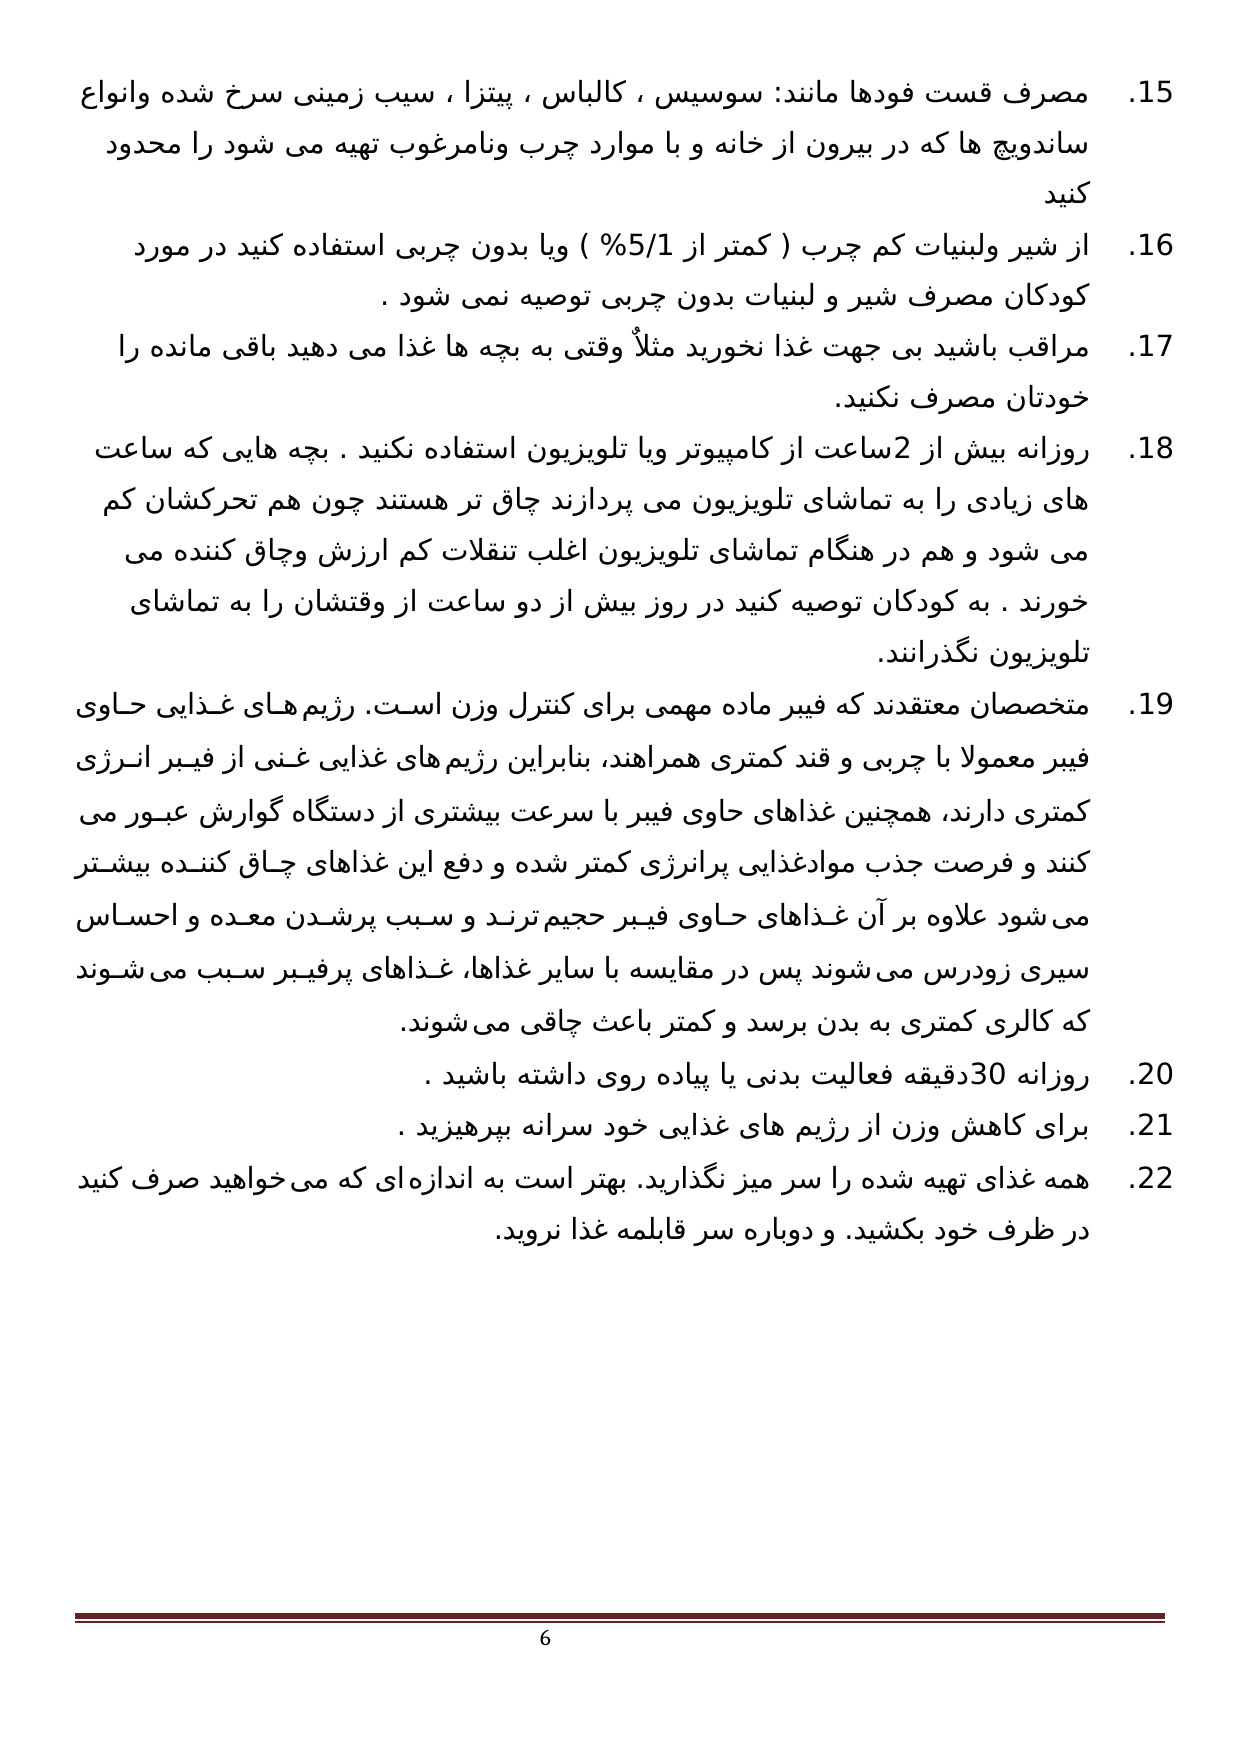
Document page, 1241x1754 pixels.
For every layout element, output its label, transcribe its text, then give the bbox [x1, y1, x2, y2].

list از شیر ولبنیات کم چرب ( کمتر از 5/1% ) ویا بدون چربی استفاده کنید در مورد کودکان مصرف شیر و لبنیات بدون چربی توصیه نمی شود . [75, 228, 1128, 313]
list روزانه 30دقیقه فعالیت بدنی یا پیاده روی داشته باشید . [75, 1058, 1128, 1092]
list روزانه بیش از 2ساعت از کامپیوتر ویا تلویزیون استفاده نکنید . بچه هایی که ساعت های زیادی را به تماشای تلویزیون می پردازند چاق تر هستند چون هم تحرکشان کم می شود و هم در هنگام تماشای تلویزیون اغلب تنقلات کم ارزش وچاق کننده می خورند . به کودکان توصیه کنید در روز بیش از دو ساعت از وقتشان را به تماشای تلویزیون نگذرانند. [75, 432, 1128, 669]
list مصرف قست فودها مانند: سوسیس ، کالباس ، پیتزا ، سیب زمینی سرخ شده وانواع ساندویچ ها که در بیرون از خانه و با موارد چرب ونامرغوب تهیه می شود را محدود کنید [75, 75, 1128, 211]
list همه غذای تهیه شده را سر میز نگذارید. بهتر است به اندازه ای که می خواهید صرف کنید در ظرف خود بکشید. و دوباره سر قابلمه غذا نروید. [75, 1159, 1128, 1246]
list متخصصان معتقدند که فیبر ماده مهمی برای کنترل وزن است. رژیم های غذایی حاوی فیبر معمولا با چربی و قند کمتری همراهند، بنابراین رژیم های غذایی غنی از فیبر انرژی کمتری دارند، همچنین غذاهای حاوی فیبر با سرعت بیشتری از دستگاه گوارش عبور می کنند و فرصت جذب موادغذایی پرانرژی کمتر شده و دفع این غذاهای چاق کننده بیشتر می شود علاوه بر آن غذاهای حاوی فیبر حجیم ترند و سبب پرشدن معده و احساس سیری زودرس می شوند پس در مقایسه با سایر غذاها، غذاهای پرفیبر سبب می شوند که کالری کمتری به بدن برسد و کمتر باعث چاقی می شوند. [75, 686, 1128, 1040]
list برای کاهش وزن از رژیم های غذایی خود سرانه بپرهیزید . [75, 1108, 1128, 1142]
list مراقب باشید بی جهت غذا نخورید مثلاٌ وقتی به بچه ها غذا می دهید باقی مانده را خودتان مصرف نکنید. [75, 330, 1128, 414]
